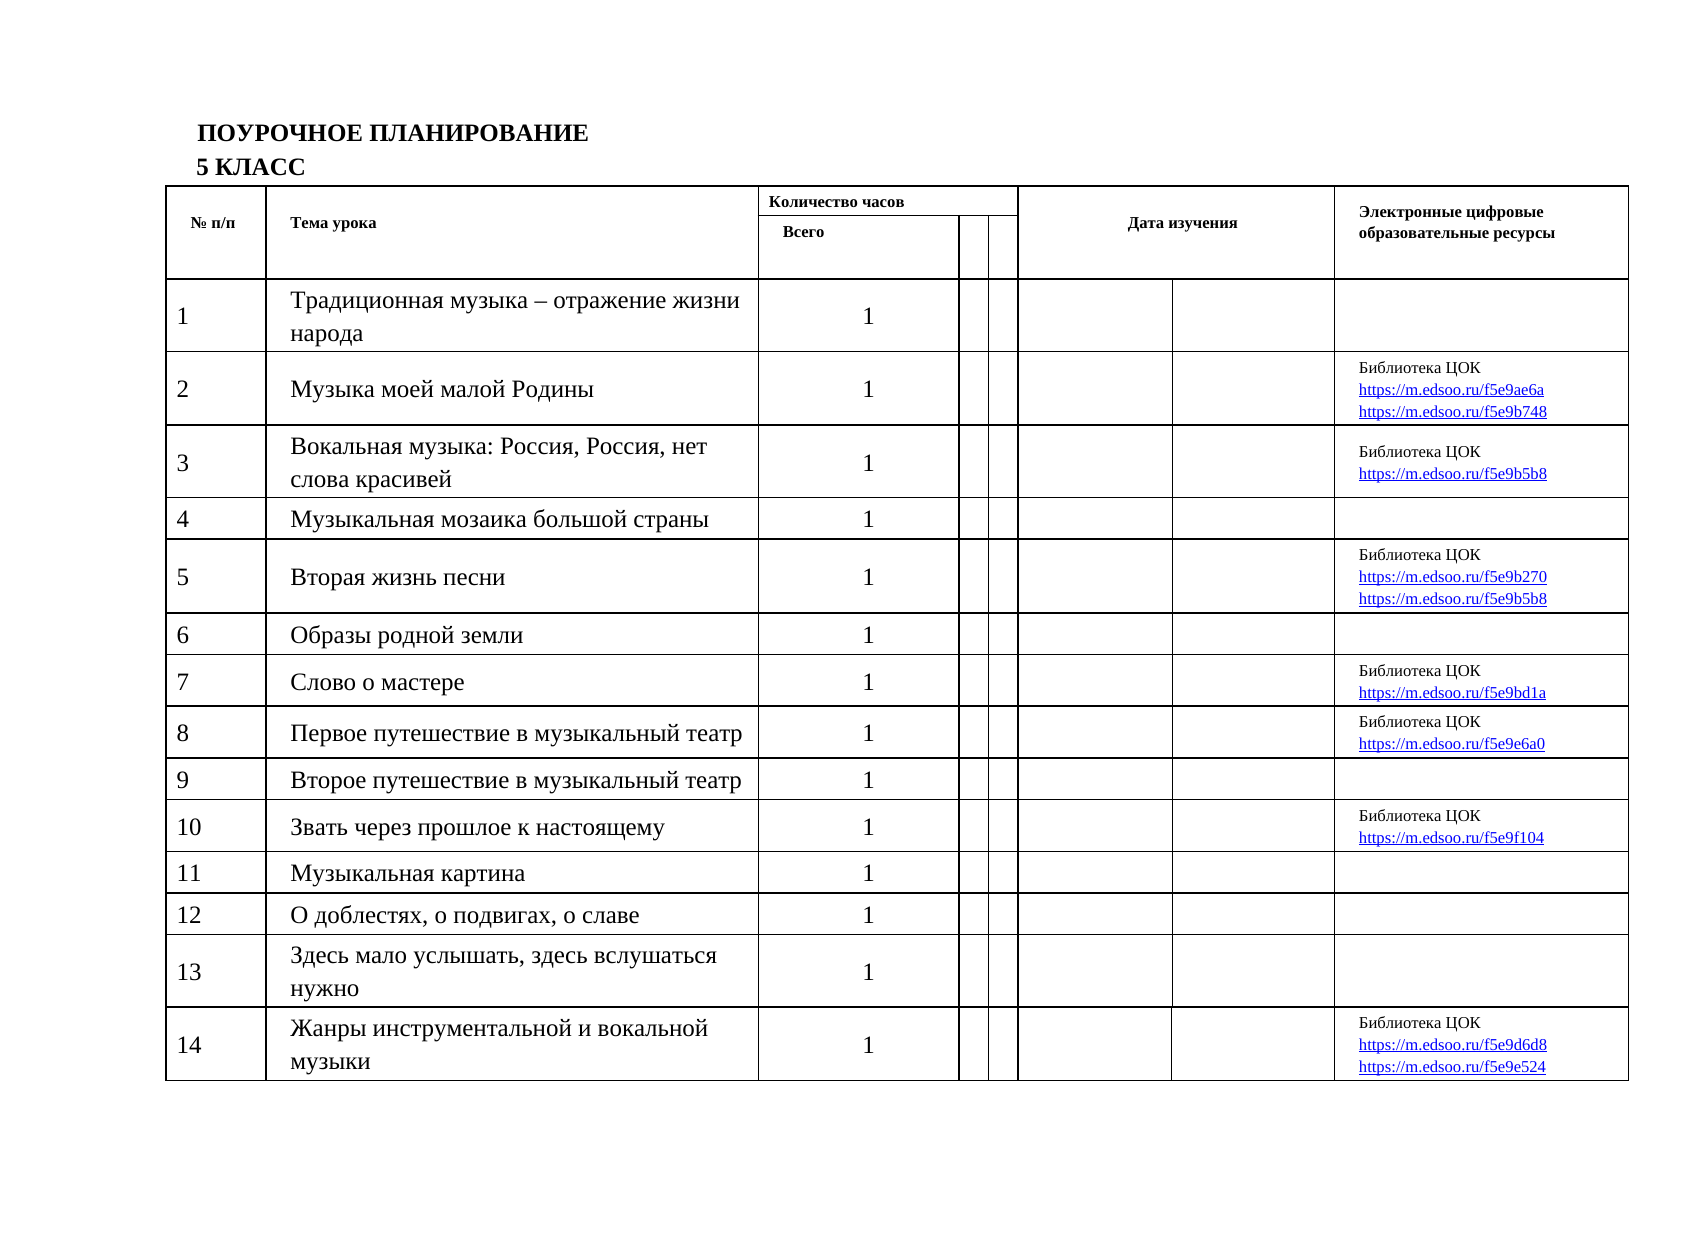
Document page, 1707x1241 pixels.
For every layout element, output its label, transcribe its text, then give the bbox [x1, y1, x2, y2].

table_cell Библиотека ЦОК https://m.edsoo.ru/f5e9b5b8 [1335, 426, 1628, 497]
table_cell [989, 614, 1017, 654]
table_cell 1 [167, 280, 265, 351]
table_cell Музыкальная картина [267, 852, 758, 892]
table_cell 5 [167, 540, 265, 612]
table_cell 1 [759, 540, 958, 612]
table_cell Музыкальная мозаика большой страны [267, 498, 758, 538]
table_cell [1173, 498, 1334, 538]
table_cell [960, 707, 988, 757]
table_cell [1173, 614, 1334, 654]
table_cell [1173, 655, 1334, 705]
table_cell [1173, 894, 1334, 934]
table_cell [1019, 614, 1172, 654]
table_cell 1 [759, 852, 958, 892]
table_cell 1 [759, 352, 958, 424]
table_cell О доблестях, о подвигах, о славе [267, 894, 758, 934]
table_cell [1019, 894, 1172, 934]
table_cell [989, 1008, 1017, 1080]
table_cell [1173, 707, 1334, 757]
table_cell [1019, 800, 1172, 851]
table_cell Традиционная музыка – отражение жизни народа [267, 280, 758, 351]
table_cell [960, 352, 988, 424]
table_cell Слово о мастере [267, 655, 758, 705]
table_cell 2 [167, 352, 265, 424]
table_cell [1173, 759, 1334, 799]
table_cell [1335, 280, 1628, 351]
table_cell [960, 498, 988, 538]
table_cell [960, 852, 988, 892]
table_cell [960, 800, 988, 851]
table_cell [960, 894, 988, 934]
table_cell [1019, 280, 1172, 351]
table_cell [1019, 707, 1172, 757]
table_cell 12 [167, 894, 265, 934]
table_cell [989, 498, 1017, 538]
table_cell Всего [759, 216, 958, 278]
text 5 КЛАСС [190, 152, 1618, 181]
table_cell [989, 759, 1017, 799]
table_cell Библиотека ЦОК https://m.edsoo.ru/f5e9f104 [1335, 800, 1628, 851]
table_cell [1019, 540, 1172, 612]
table_header Тема урока [267, 187, 758, 278]
table_cell Музыка моей малой Родины [267, 352, 758, 424]
table_cell 13 [167, 935, 265, 1006]
table_cell [1019, 426, 1172, 497]
table_cell [989, 655, 1017, 705]
table_cell [1019, 352, 1172, 424]
table_cell 1 [759, 614, 958, 654]
table_cell 1 [759, 1008, 958, 1080]
table_cell [1335, 852, 1628, 892]
table_header № п/п [167, 187, 265, 278]
table_cell 7 [167, 655, 265, 705]
table_cell [1335, 759, 1628, 799]
table_cell 1 [759, 655, 958, 705]
table_cell [1335, 935, 1628, 1006]
table_cell [1173, 935, 1334, 1006]
table_cell [1335, 614, 1628, 654]
table_cell [1019, 1008, 1171, 1080]
table_header Электронные цифровые образовательные ресурсы [1335, 187, 1628, 278]
table_cell 1 [759, 707, 958, 757]
table_cell [1173, 426, 1334, 497]
table_cell [989, 707, 1017, 757]
table_cell [1335, 894, 1628, 934]
table_cell [1019, 852, 1172, 892]
table_cell [989, 852, 1017, 892]
table_cell 1 [759, 280, 958, 351]
table_cell [960, 216, 988, 278]
table_cell [960, 426, 988, 497]
table_cell 1 [759, 426, 958, 497]
table_cell [960, 1008, 988, 1080]
table_header Дата изучения [1019, 187, 1334, 278]
table_cell [989, 800, 1017, 851]
table_cell [960, 540, 988, 612]
table_cell 6 [167, 614, 265, 654]
table_cell Библиотека ЦОК https://m.edsoo.ru/f5e9b270 https://m.edsoo.ru/f5e9b5b8 [1335, 540, 1628, 612]
table_cell [1173, 352, 1334, 424]
table_cell Библиотека ЦОК https://m.edsoo.ru/f5e9bd1a [1335, 655, 1628, 705]
table_cell [989, 540, 1017, 612]
table_cell [960, 614, 988, 654]
table_cell 1 [759, 800, 958, 851]
table_header Количество часов [759, 187, 1017, 215]
table_cell [960, 280, 988, 351]
table_cell 1 [759, 759, 958, 799]
table_cell Вокальная музыка: Россия, Россия, нет слова красивей [267, 426, 758, 497]
table_cell Вторая жизнь песни [267, 540, 758, 612]
table_cell Второе путешествие в музыкальный театр [267, 759, 758, 799]
table_cell 1 [759, 935, 958, 1006]
table_cell [989, 894, 1017, 934]
table_cell Библиотека ЦОК https://m.edsoo.ru/f5e9ae6a https://m.edsoo.ru/f5e9b748 [1335, 352, 1628, 424]
table_cell Здесь мало услышать, здесь вслушаться нужно [267, 935, 758, 1006]
table_cell 14 [167, 1008, 265, 1080]
table_cell 8 [167, 707, 265, 757]
table_cell Звать через прошлое к настоящему [267, 800, 758, 851]
table_cell [989, 280, 1017, 351]
table_cell 3 [167, 426, 265, 497]
table_cell 10 [167, 800, 265, 851]
table_cell [1173, 540, 1334, 612]
table_cell [989, 426, 1017, 497]
table_cell [960, 935, 988, 1006]
table_cell 1 [759, 498, 958, 538]
table_cell [1335, 498, 1628, 538]
table_cell 9 [167, 759, 265, 799]
table_cell [989, 935, 1017, 1006]
table_cell Первое путешествие в музыкальный театр [267, 707, 758, 757]
table_cell [1173, 800, 1334, 851]
table_cell [989, 352, 1017, 424]
table_cell Жанры инструментальной и вокальной музыки [267, 1008, 758, 1080]
table_cell 11 [167, 852, 265, 892]
table_cell [960, 655, 988, 705]
table_cell [1019, 759, 1172, 799]
table_cell Образы родной земли [267, 614, 758, 654]
table_cell 4 [167, 498, 265, 538]
table_cell Библиотека ЦОК https://m.edsoo.ru/f5e9e6a0 [1335, 707, 1628, 757]
table_cell [1019, 498, 1172, 538]
table_cell 1 [759, 894, 958, 934]
table_cell [1019, 655, 1172, 705]
text ПОУРОЧНОЕ ПЛАНИРОВАНИЕ [190, 118, 1618, 147]
table_cell [1173, 852, 1334, 892]
table_cell [1173, 280, 1334, 351]
table_cell [1172, 1008, 1334, 1080]
table_cell [1019, 935, 1172, 1006]
table_cell Библиотека ЦОК https://m.edsoo.ru/f5e9d6d8 https://m.edsoo.ru/f5e9e524 [1335, 1008, 1628, 1080]
table_cell [960, 759, 988, 799]
table_cell [989, 216, 1017, 278]
